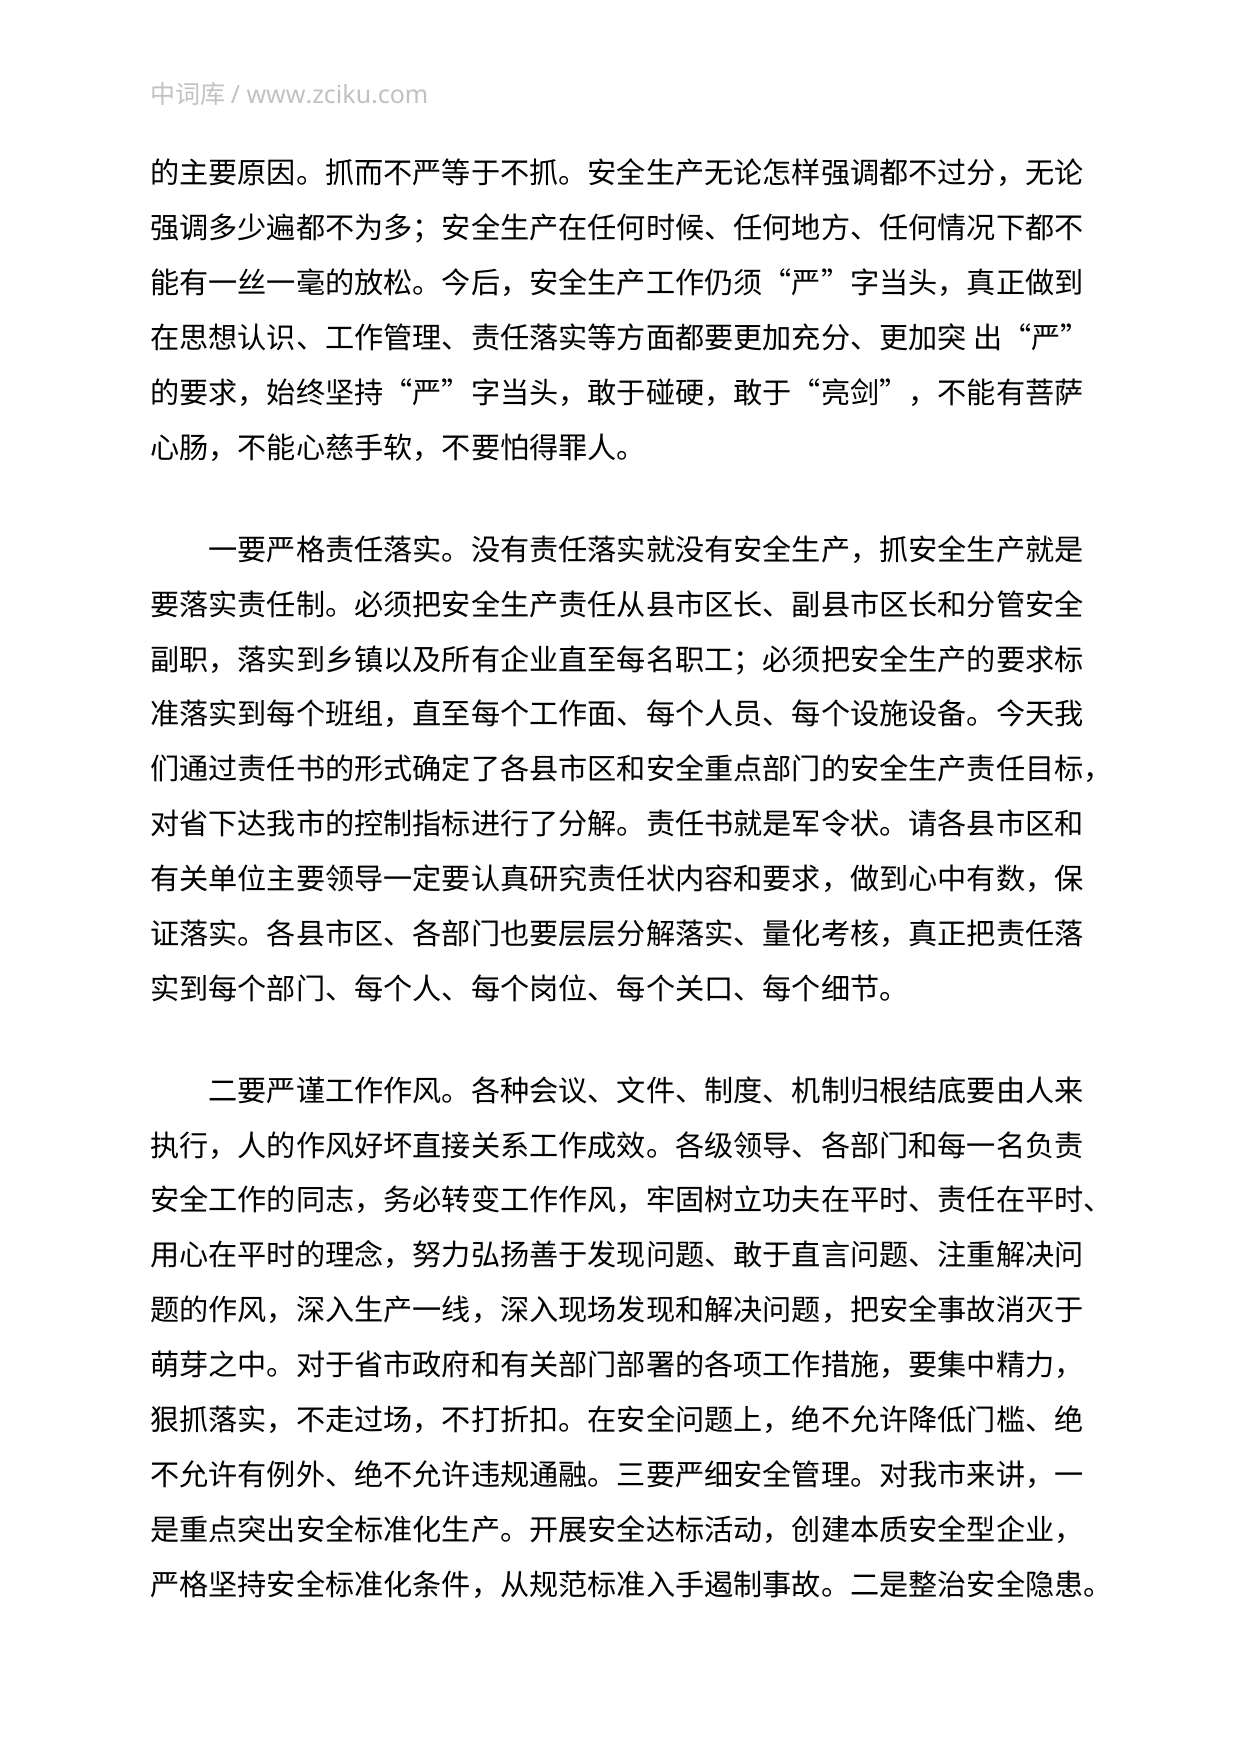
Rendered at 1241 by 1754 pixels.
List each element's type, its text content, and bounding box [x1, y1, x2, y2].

text 一要严格责任落实。没有责任落实就没有安全生产，抓安全生产就是要落实责任制。必须把安全生产责任从县市区长、副县市区长和分管安全副职，落实到乡镇以及所有企业直至每名职工；必须把安全生产的要求标准落实到每个班组，直至每个工作面、每个人员、每个设施设备。今天我们通过责任书的形式确定了各县市区和安全重点部门的安全生产责任目标，对省下达我市的控制指标进行了分解。责任书就是军令状。请各县市区和有关单位主要领导一定要认真研究责任状内容和要求，做到心中有数，保证落实。各县市区、各部门也要层层分解落实、量化考核，真正把责任落实到每个部门、每个人、每个岗位、每个关口、每个细节。 [150, 526, 1090, 1008]
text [150, 150, 1090, 467]
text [150, 1067, 1090, 1603]
